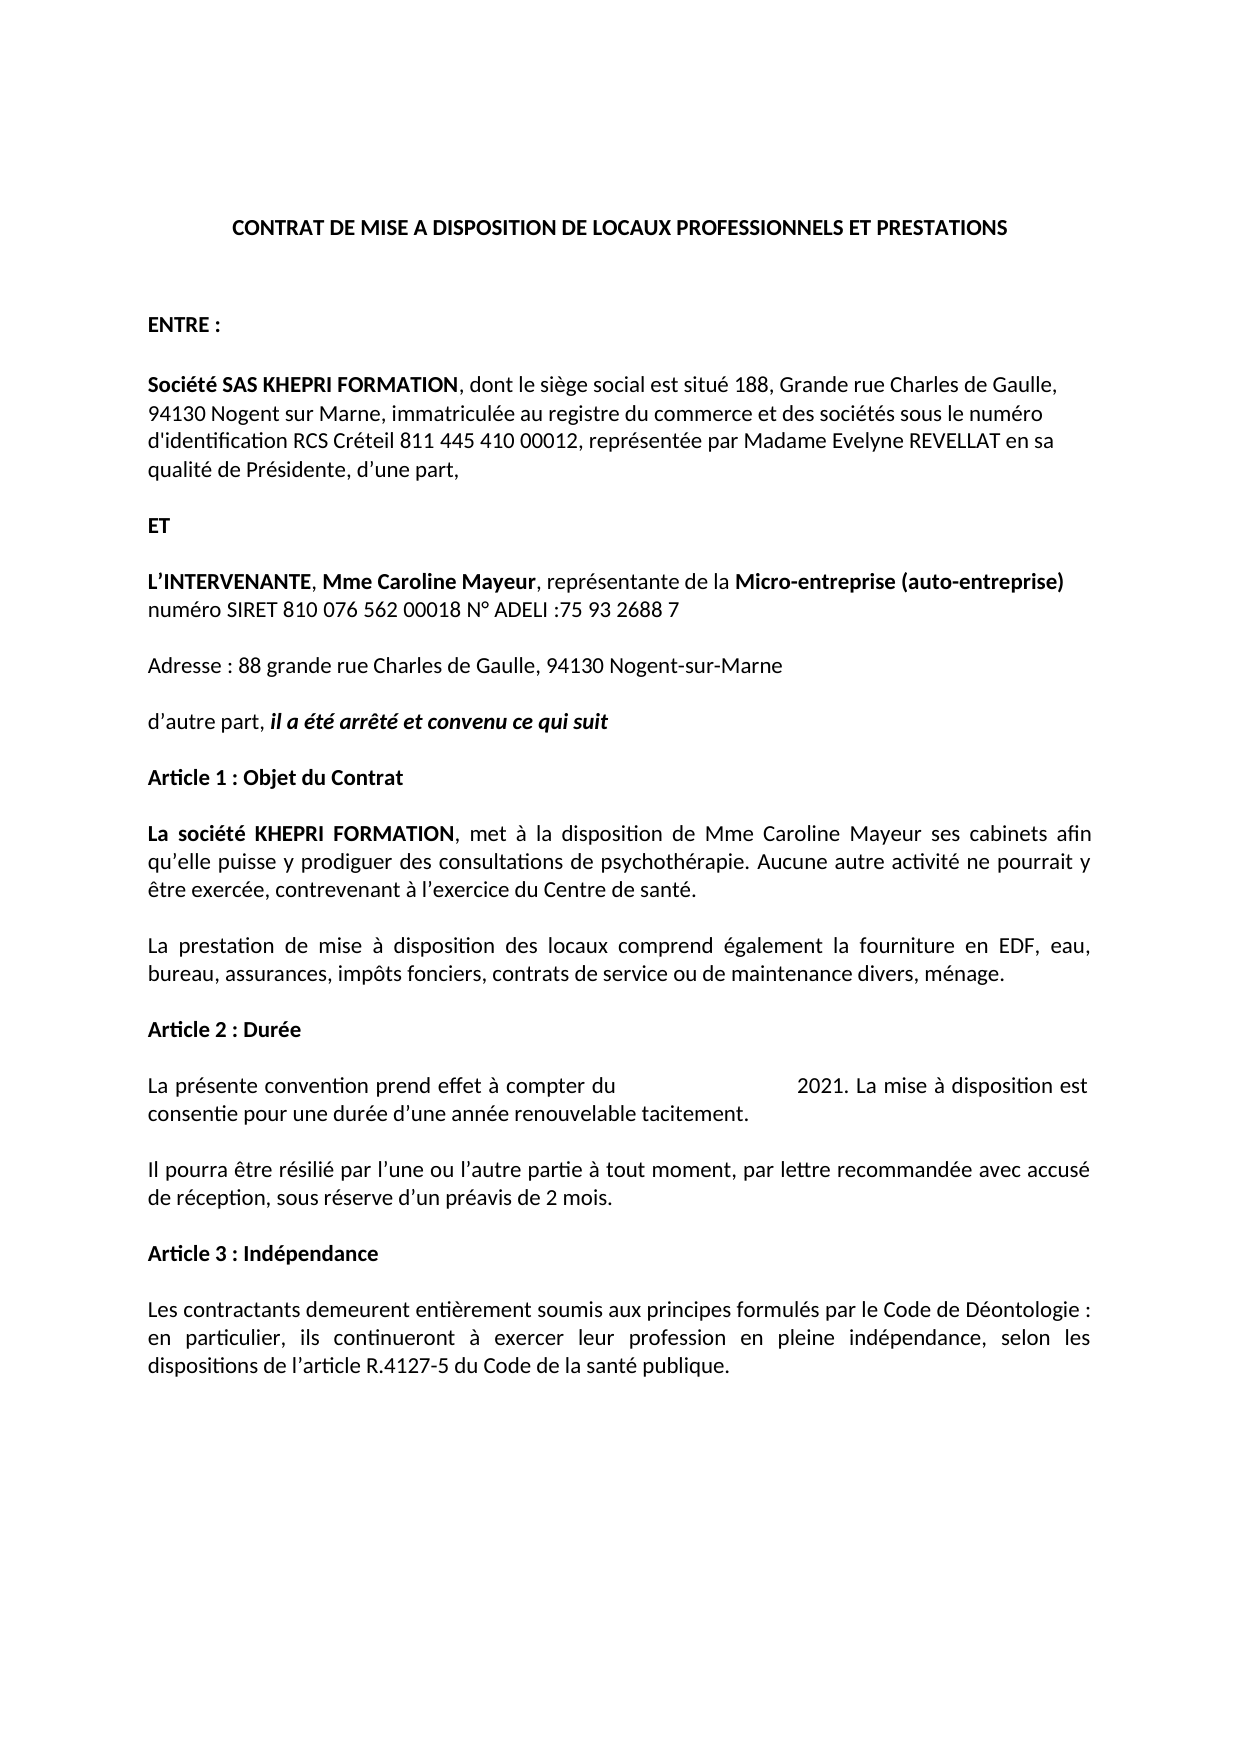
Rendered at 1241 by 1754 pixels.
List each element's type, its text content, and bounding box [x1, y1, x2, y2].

text Il pourra être résilié par l’une ou l’autre partie à tout moment, par lettre recommandée avec accusé de réception, sous réserve d’un préavis de 2 mois. [148, 1155, 1093, 1211]
text numéro SIRET 810 076 562 00018 N° ADELI :75 93 2688 7 [148, 595, 1093, 623]
text CONTRAT DE MISE A DISPOSITION DE LOCAUX PROFESSIONNELS ET PRESTATIONS [148, 213, 1093, 241]
text L’INTERVENANTE, Mme Caroline Mayeur, représentante de la Micro-entreprise (auto-entreprise) [148, 567, 1093, 595]
text Article 3 : Indépendance [148, 1239, 1093, 1267]
text La prestation de mise à disposition des locaux comprend également la fourniture en EDF, eau, bureau, assurances, impôts fonciers, contrats de service ou de maintenance divers, ménage. [148, 931, 1093, 987]
text d’autre part, il a été arrêté et convenu ce qui suit [148, 707, 1093, 735]
text Article 2 : Durée [148, 1015, 1093, 1043]
text Société SAS KHEPRI FORMATION, dont le siège social est situé 188, Grande rue Charles de Gaulle, [148, 371, 1093, 399]
text ENTRE : [148, 310, 1093, 338]
text 94130 Nogent sur Marne, immatriculée au registre du commerce et des sociétés sous le numéro d'identification RCS Créteil 811 445 410 00012, représentée par Madame Evelyne REVELLAT en sa qualité de Présidente, d’une part, [148, 399, 1093, 483]
text La société KHEPRI FORMATION, met à la disposition de Mme Caroline Mayeur ses cabinets afin qu’elle puisse y prodiguer des consultations de psychothérapie. Aucune autre activité ne pourrait y être exercée, contrevenant à l’exercice du Centre de santé. [148, 819, 1093, 903]
text Adresse : 88 grande rue Charles de Gaulle, 94130 Nogent-sur-Marne [148, 651, 1093, 679]
text Article 1 : Objet du Contrat [148, 763, 1093, 791]
text Les contractants demeurent entièrement soumis aux principes formulés par le Code de Déontologie : en particulier, ils continueront à exercer leur profession en pleine indépendance, selon les dispositions de l’article R.4127-5 du Code de la santé publique. [148, 1295, 1093, 1379]
text La présente convention prend effet à compter du 2021. La mise à disposition est consentie pour une durée d’une année renouvelable tacitement. [148, 1071, 1093, 1127]
text ET [148, 511, 1093, 539]
